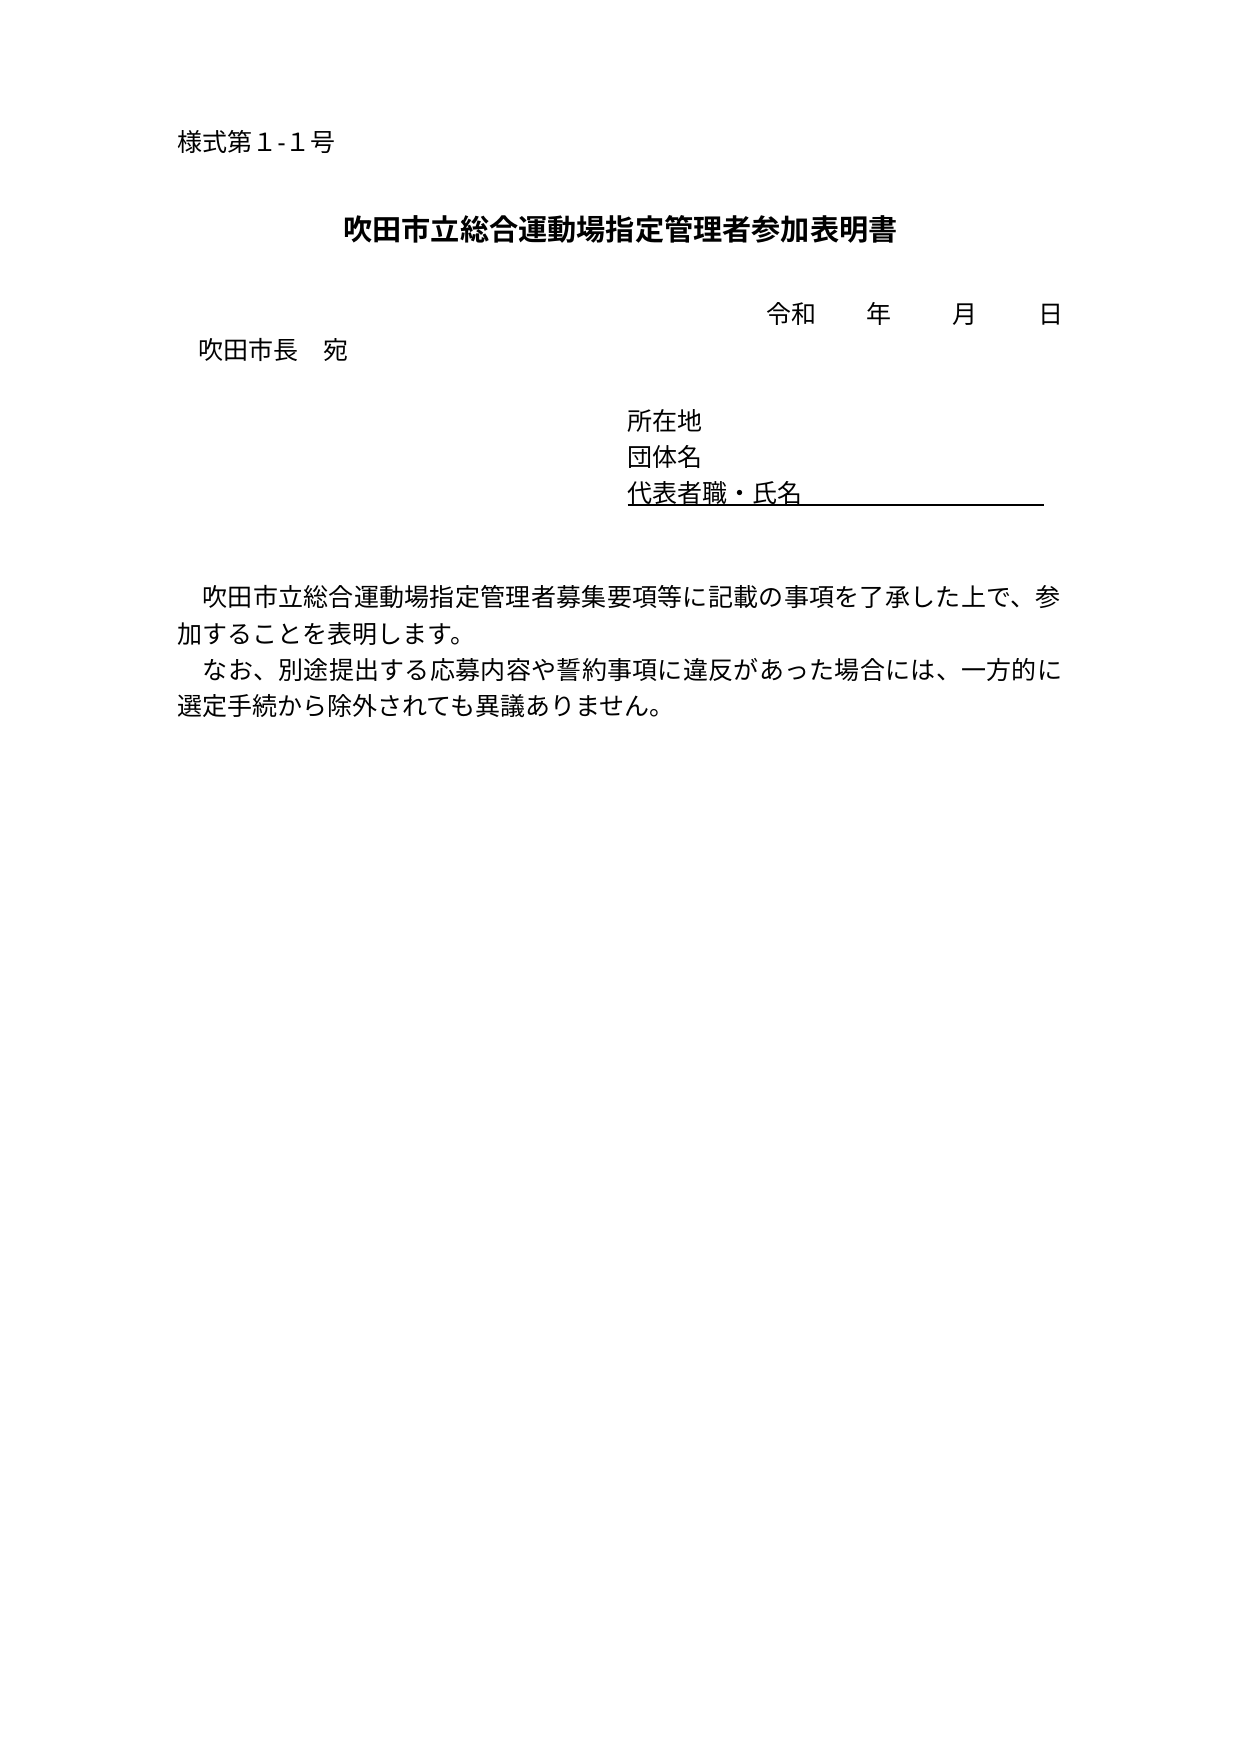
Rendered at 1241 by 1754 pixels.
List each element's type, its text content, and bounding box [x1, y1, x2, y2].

text 団体名 [177, 437, 1063, 473]
text なお、別途提出する応募内容や誓約事項に違反があった場合には、一方的に選定手続から除外されても異議ありません。 [177, 650, 1063, 723]
text 所在地 [177, 401, 1063, 437]
text 吹田市立総合運動場指定管理者募集要項等に記載の事項を了承した上で、参加することを表明します。 [177, 578, 1063, 650]
text 令和 年 月 日 [177, 294, 1063, 331]
subtitle 吹田市立総合運動場指定管理者参加表明書 [177, 207, 1063, 249]
text 代表者職・氏名 [177, 473, 1063, 510]
text 吹田市長 宛 [190, 331, 1063, 367]
